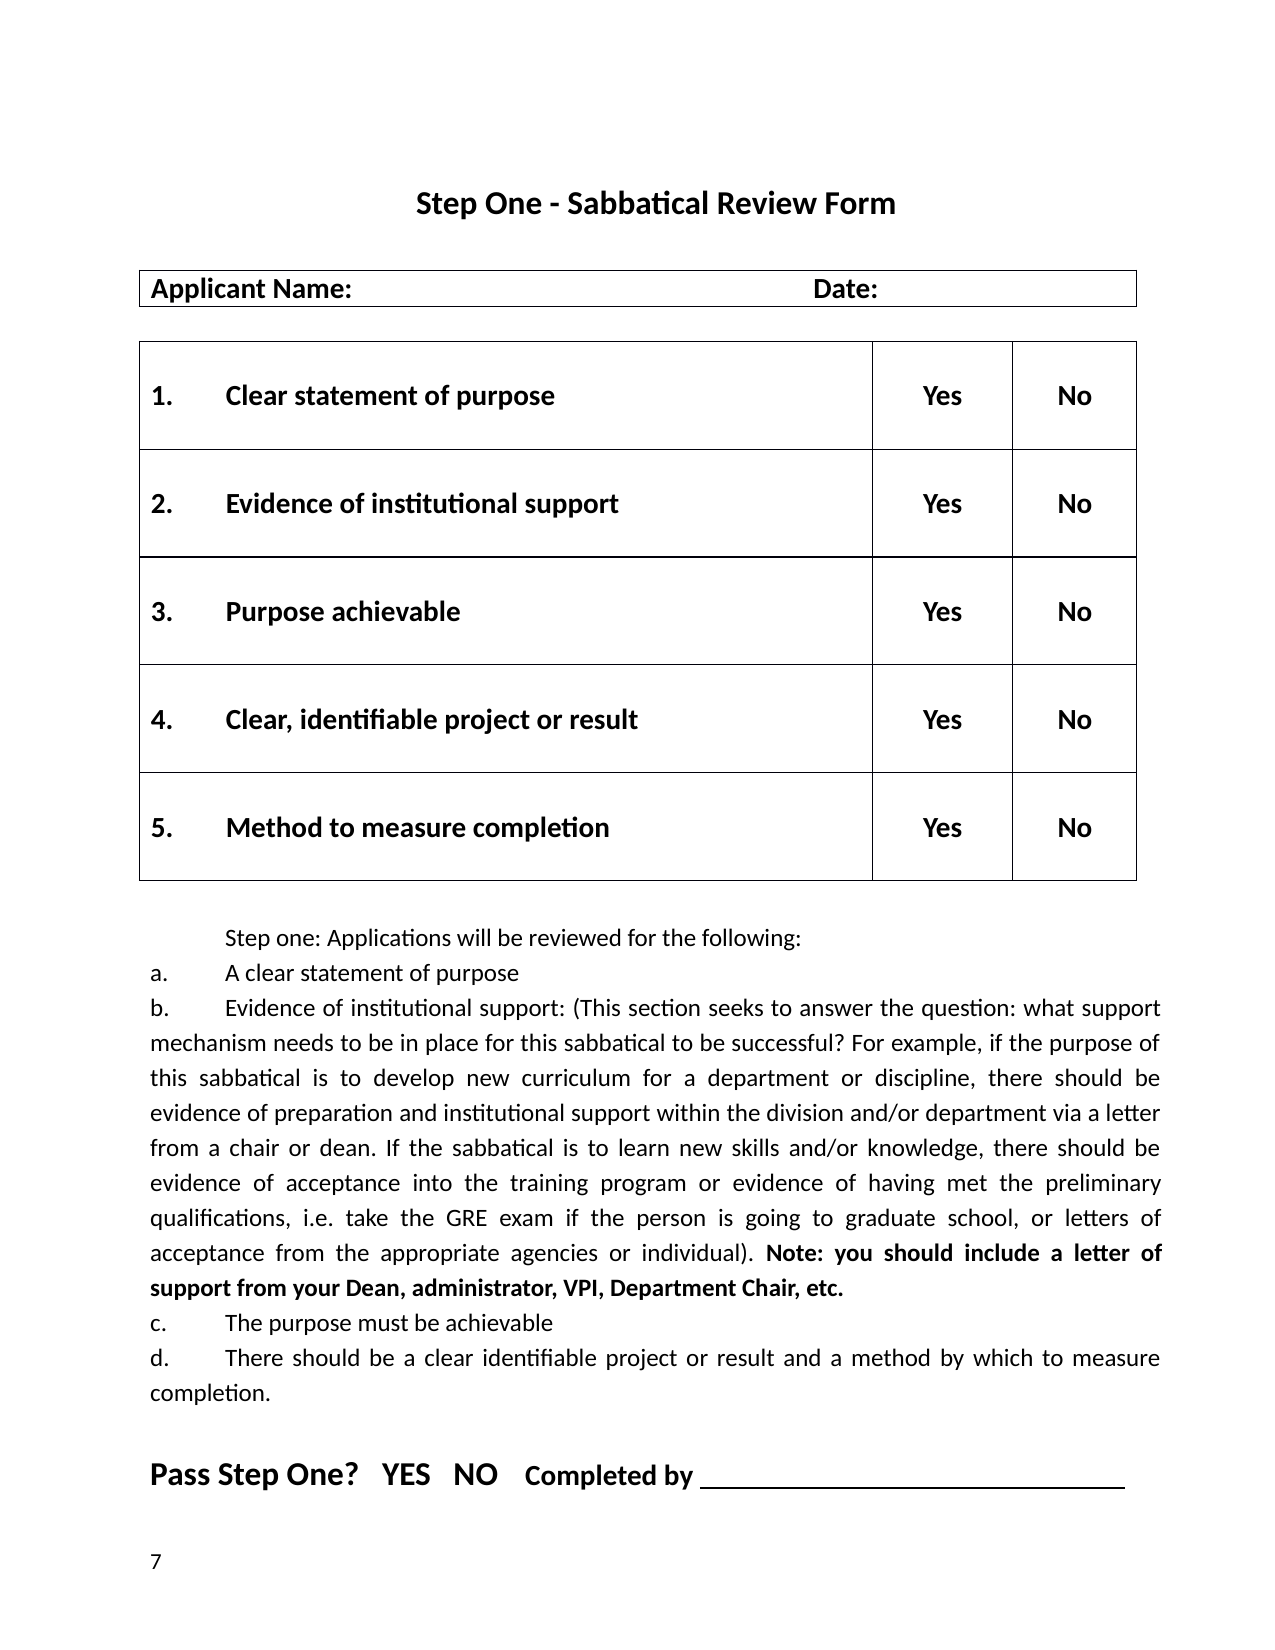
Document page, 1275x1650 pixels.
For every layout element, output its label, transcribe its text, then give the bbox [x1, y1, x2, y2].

table_cell Evidence of institutional support [140, 450, 872, 556]
text Step One - Sabbatical Review Form [150, 182, 1162, 222]
table_cell Purpose achievable [140, 558, 872, 664]
table_cell Clear, identifiable project or result [140, 665, 872, 772]
table_cell No [1013, 450, 1136, 556]
list A clear statement of purpose [150, 957, 1162, 988]
table_cell No [1013, 558, 1136, 664]
table_cell No [1013, 665, 1136, 772]
table_cell Yes [873, 773, 1012, 880]
text Pass Step One? YES NO Completed by [150, 1453, 1162, 1494]
table_header Yes [873, 342, 1012, 448]
table_cell Method to measure completion [140, 773, 872, 880]
table_cell Yes [873, 558, 1012, 664]
list The purpose must be achievable [150, 1307, 1162, 1338]
list There should be a clear identifiable project or result and a method by which to measure completion. [150, 1342, 1162, 1408]
table_header No [1013, 342, 1136, 448]
list Evidence of institutional support: (This section seeks to answer the question: what support mechanism needs to be in place for this sabbatical to be successful? For example, if the purpose of this sabbatical is to develop new curriculum for a department or discipline, there should be evidence of preparation and institutional support within the division and/or department via a letter from a chair or dean. If the sabbatical is to learn new skills and/or knowledge, there should be evidence of acceptance into the training program or evidence of having met the preliminary qualifications, i.e. take the GRE exam if the person is going to graduate school, or letters of acceptance from the appropriate agencies or individual). Note: you should include a letter of support from your Dean, administrator, VPI, Department Chair, etc. [150, 992, 1162, 1303]
table_header Applicant Name: Date: [140, 271, 1136, 306]
table_cell No [1013, 773, 1136, 880]
table_cell Yes [873, 665, 1012, 772]
text Step one: Applications will be reviewed for the following: [225, 922, 1162, 953]
table_header Clear statement of purpose [140, 342, 872, 448]
table_cell Yes [873, 450, 1012, 556]
